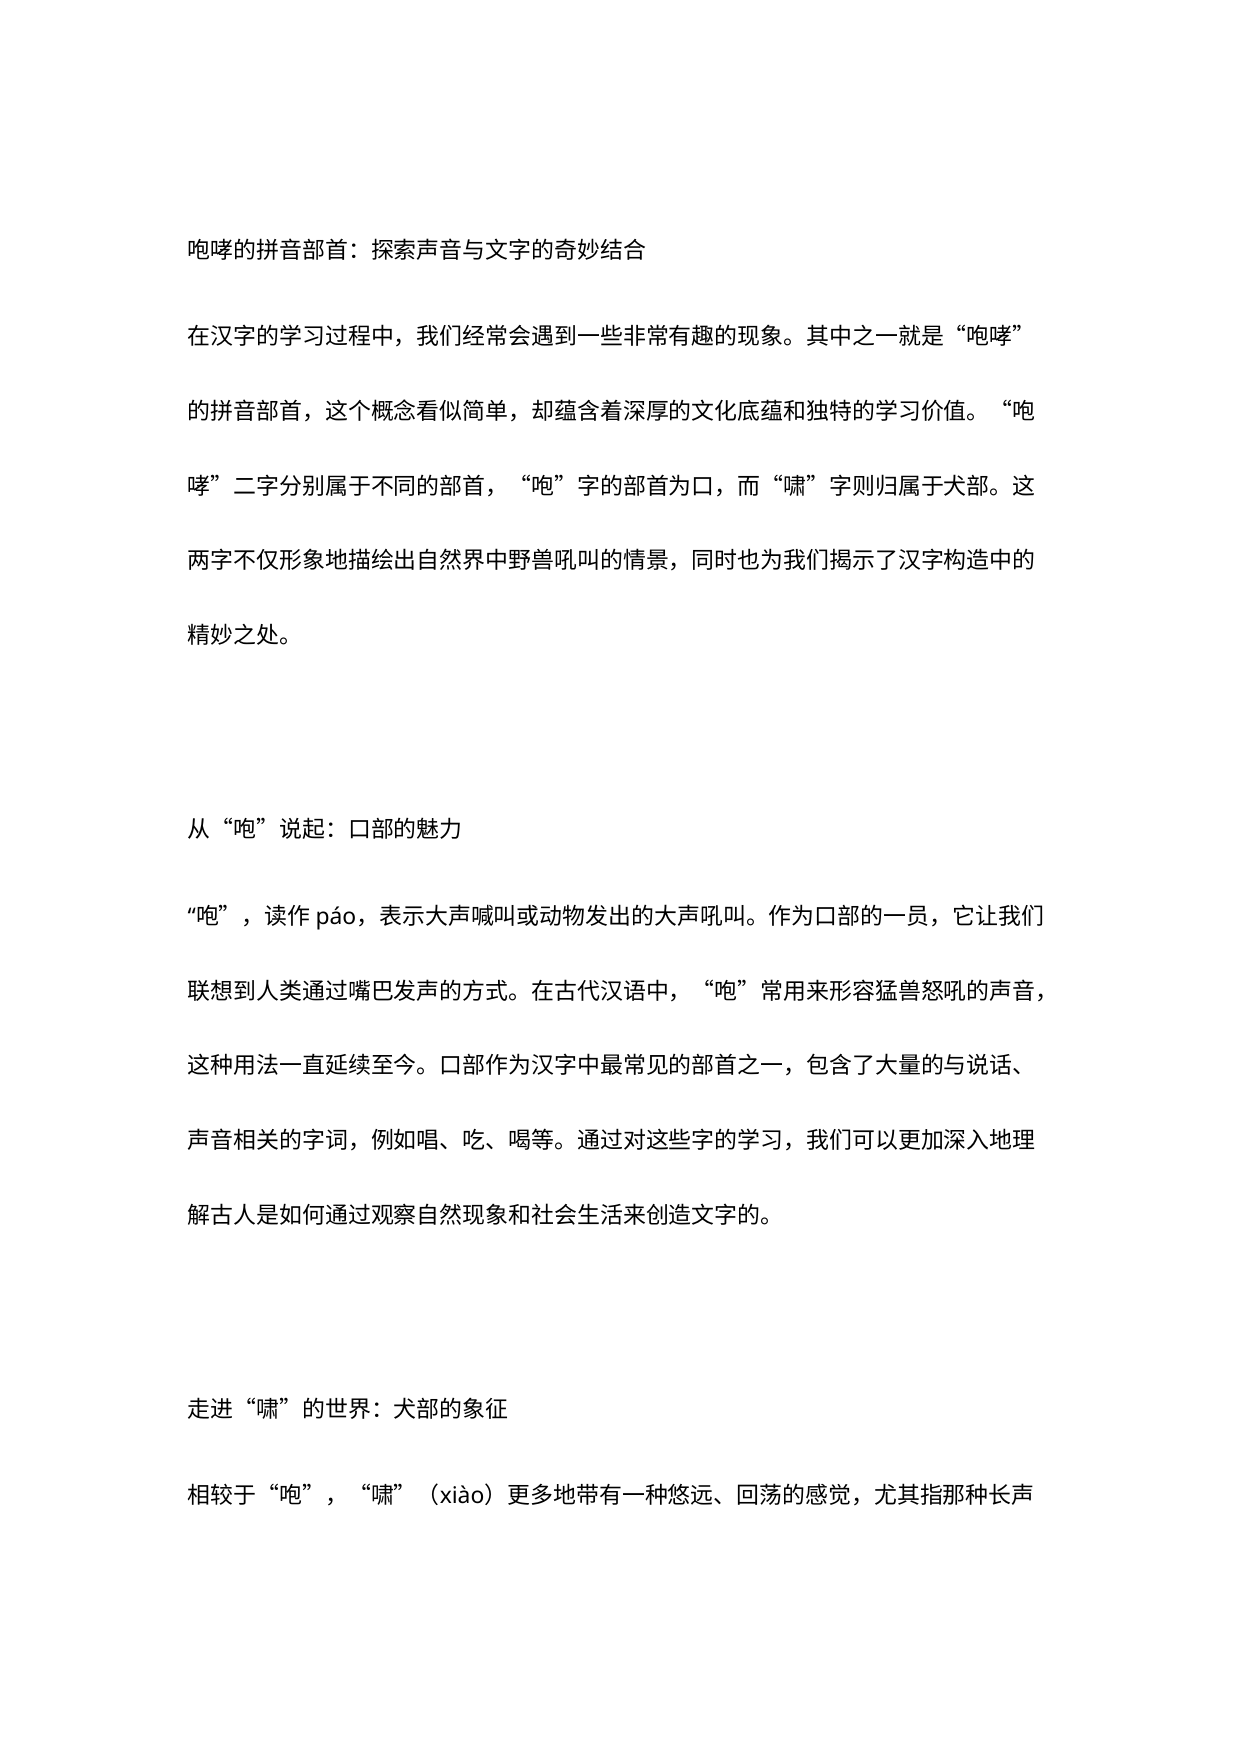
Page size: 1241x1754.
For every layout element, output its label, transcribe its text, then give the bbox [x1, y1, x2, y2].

text 走进“啸”的世界：犬部的象征 [187, 1375, 1053, 1440]
text “咆”，读作 páo，表示大声喊叫或动物发出的大声吼叫。作为口部的一员，它让我们联想到人类通过嘴巴发声的方式。在古代汉语中，“咆”常用来形容猛兽怒吼的声音，这种用法一直延续至今。口部作为汉字中最常见的部首之一，包含了大量的与说话、声音相关的字词，例如唱、吃、喝等。通过对这些字的学习，我们可以更加深入地理解古人是如何通过观察自然现象和社会生活来创造文字的。 [187, 882, 1053, 1246]
text 在汉字的学习过程中，我们经常会遇到一些非常有趣的现象。其中之一就是“咆哮”的拼音部首，这个概念看似简单，却蕴含着深厚的文化底蕴和独特的学习价值。“咆哮”二字分别属于不同的部首，“咆”字的部首为口，而“啸”字则归属于犬部。这两字不仅形象地描绘出自然界中野兽吼叫的情景，同时也为我们揭示了汉字构造中的精妙之处。 [187, 302, 1053, 666]
text 从“咆”说起：口部的魅力 [187, 795, 1053, 860]
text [187, 1462, 1053, 1527]
text 咆哮的拼音部首：探索声音与文字的奇妙结合 [187, 216, 1053, 281]
